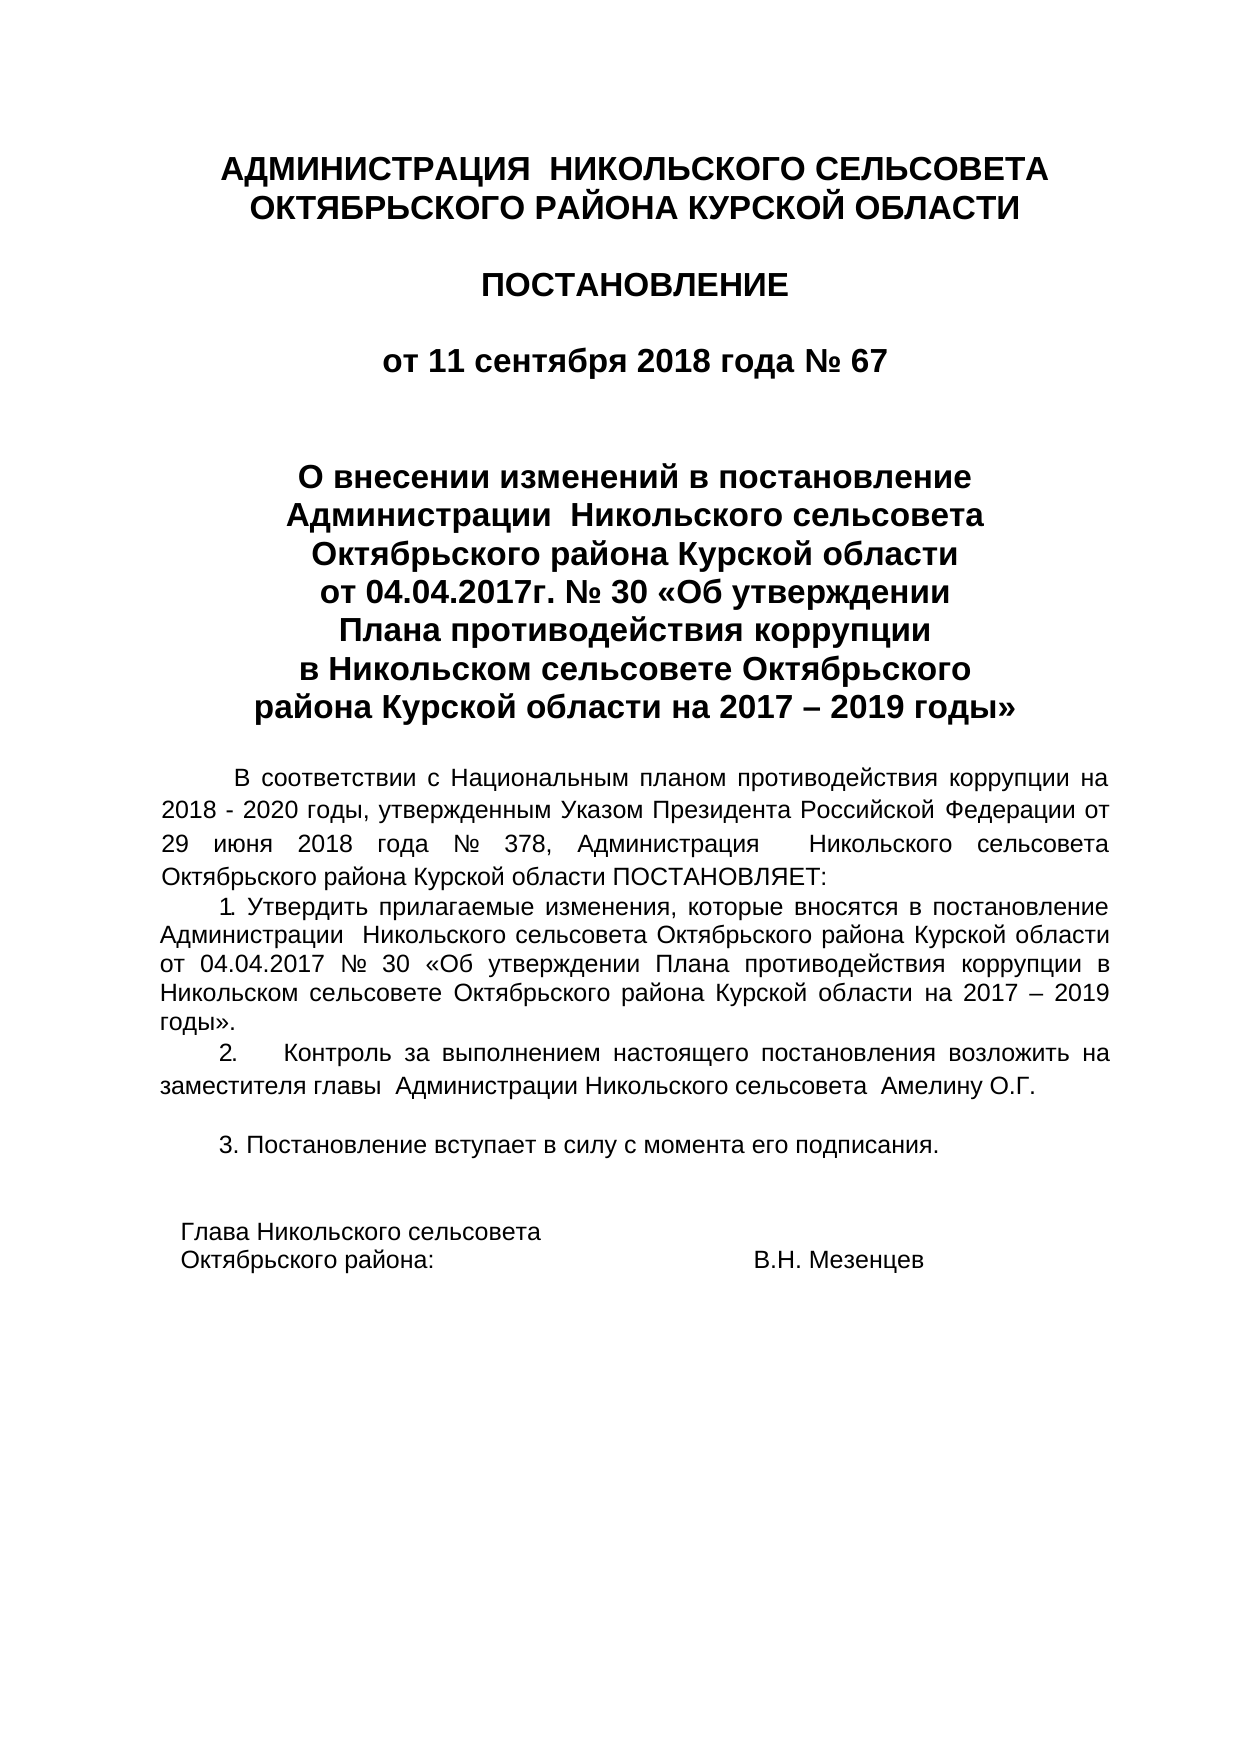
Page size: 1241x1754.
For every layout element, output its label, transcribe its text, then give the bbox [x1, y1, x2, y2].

text Плана противодействия коррупции [159, 611, 1110, 649]
text О внесении изменений в постановление [159, 457, 1110, 495]
text 1. Утвердить прилагаемые изменения, которые вносятся в постановление Администрации Никольского сельсовета Октябрьского района Курской области от 04.04.2017 № 30 «Об утверждении Плана противодействия коррупции в Никольском сельсовете Октябрьского района Курской области на 2017 – 2019 годы». [159, 892, 1110, 1035]
text от 04.04.2017г. № 30 «Об утверждении [159, 572, 1110, 611]
text Октябрьского района: В.Н. Мезенцев [159, 1245, 1110, 1274]
text Глава Никольского сельсовета [159, 1216, 1110, 1245]
text района Курской области на 2017 – 2019 годы» [159, 687, 1110, 726]
text ОКТЯБРЬСКОГО РАЙОНА КУРСКОЙ ОБЛАСТИ [159, 188, 1110, 226]
text 2. Контроль за выполнением настоящего постановления возложить на заместителя главы Администрации Никольского сельсовета Амелину О.Г. [159, 1035, 1110, 1101]
text Администрации Никольского сельсовета [159, 495, 1110, 534]
text АДМИНИСТРАЦИЯ НИКОЛЬСКОГО СЕЛЬСОВЕТА [159, 149, 1110, 188]
text 3. Постановление вступает в силу с момента его подписания. [160, 1130, 1110, 1159]
text ПОСТАНОВЛЕНИЕ [159, 264, 1110, 303]
text Октябрьского района Курской области [159, 534, 1110, 572]
text В соответствии с Национальным планом противодействия коррупции на 2018 - 2020 годы, утвержденным Указом Президента Российской Федерации от 29 июня 2018 года № 378, Администрация Никольского сельсовета Октябрьского района Курской области ПОСТАНОВЛЯЕТ: [161, 759, 1109, 892]
text в Никольском сельсовете Октябрьского [159, 649, 1110, 687]
text от 11 сентября 2018 года № 67 [159, 341, 1110, 380]
